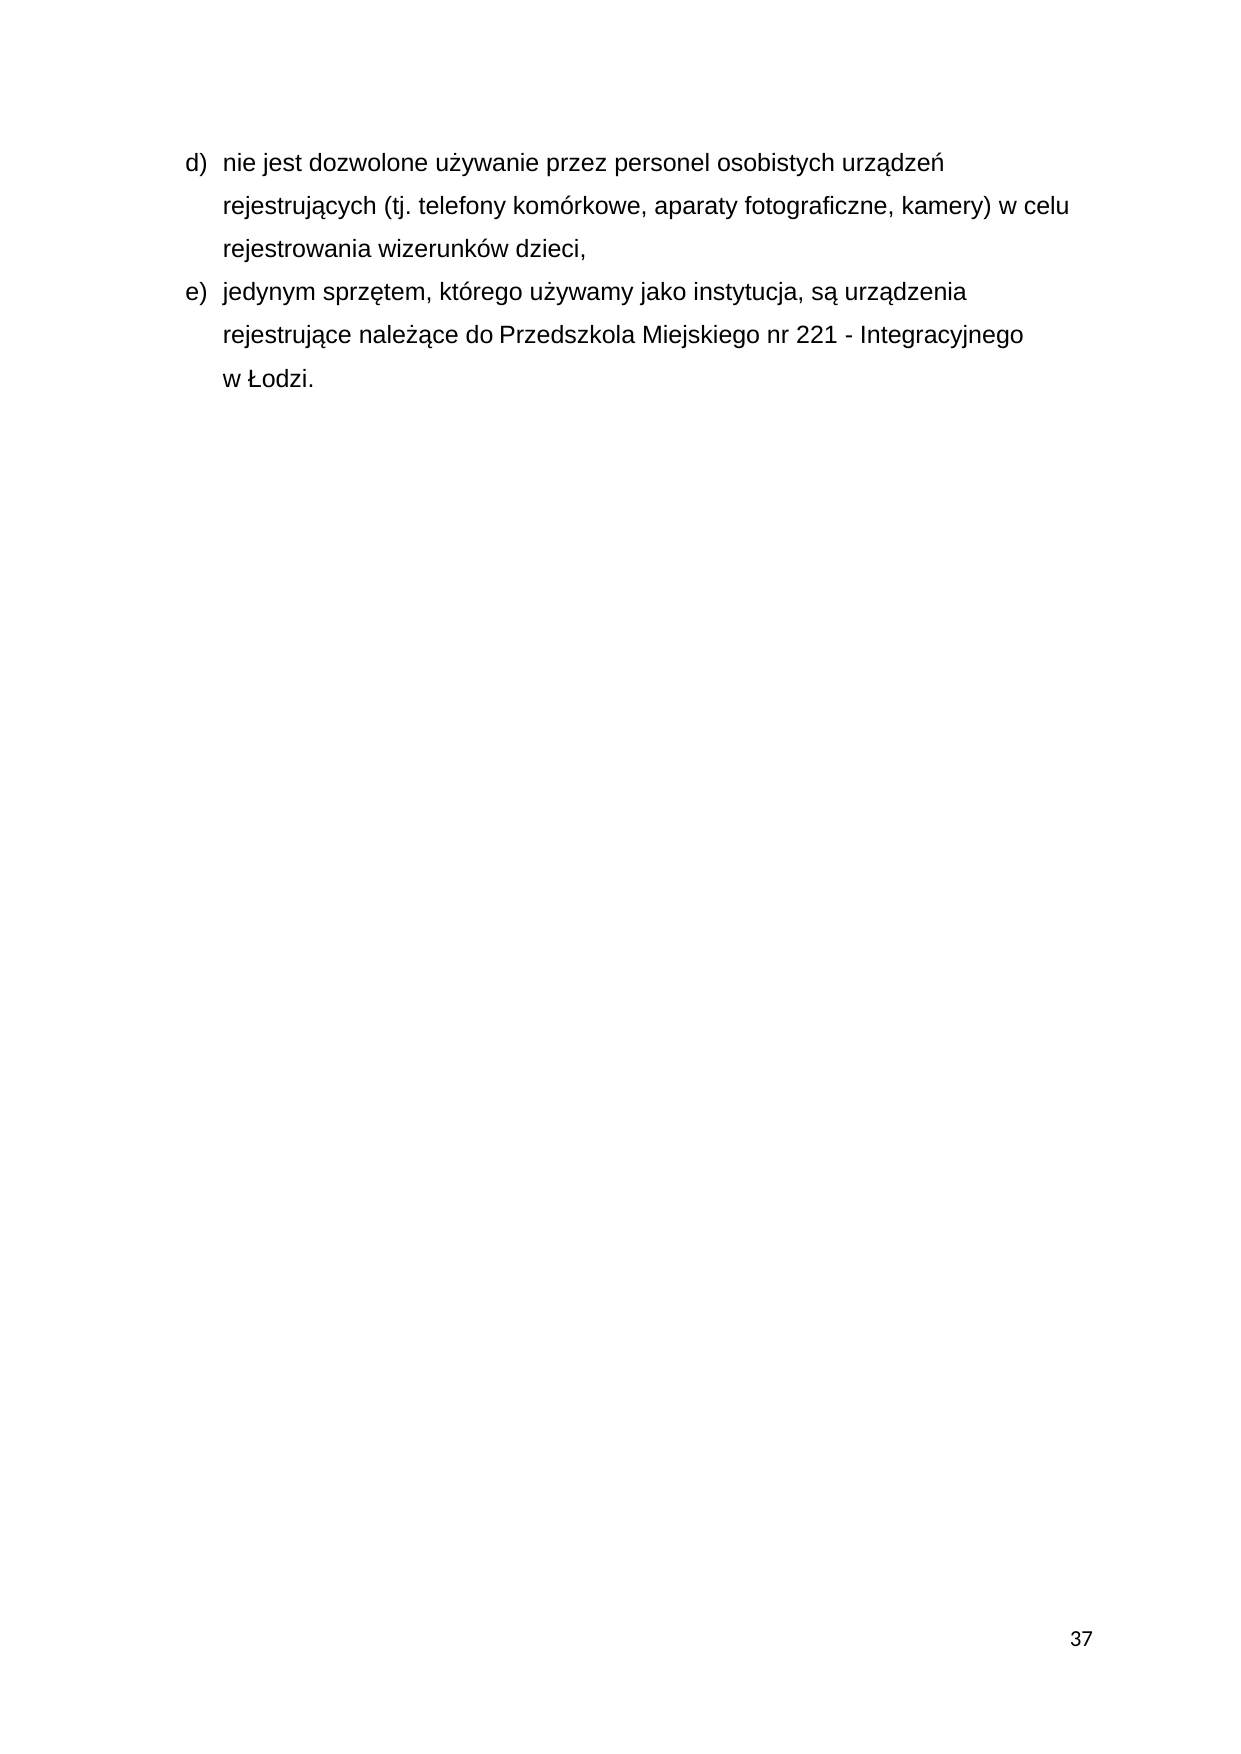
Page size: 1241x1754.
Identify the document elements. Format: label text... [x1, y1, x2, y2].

list jedynym sprzętem, którego używamy jako instytucja, są urządzenia rejestrujące należące do Przedszkola Miejskiego nr 221 - Integracyjnego w Łodzi. [185, 277, 1093, 392]
list nie jest dozwolone używanie przez personel osobistych urządzeń rejestrujących (tj. telefony komórkowe, aparaty fotograficzne, kamery) w celu rejestrowania wizerunków dzieci, [185, 148, 1093, 263]
